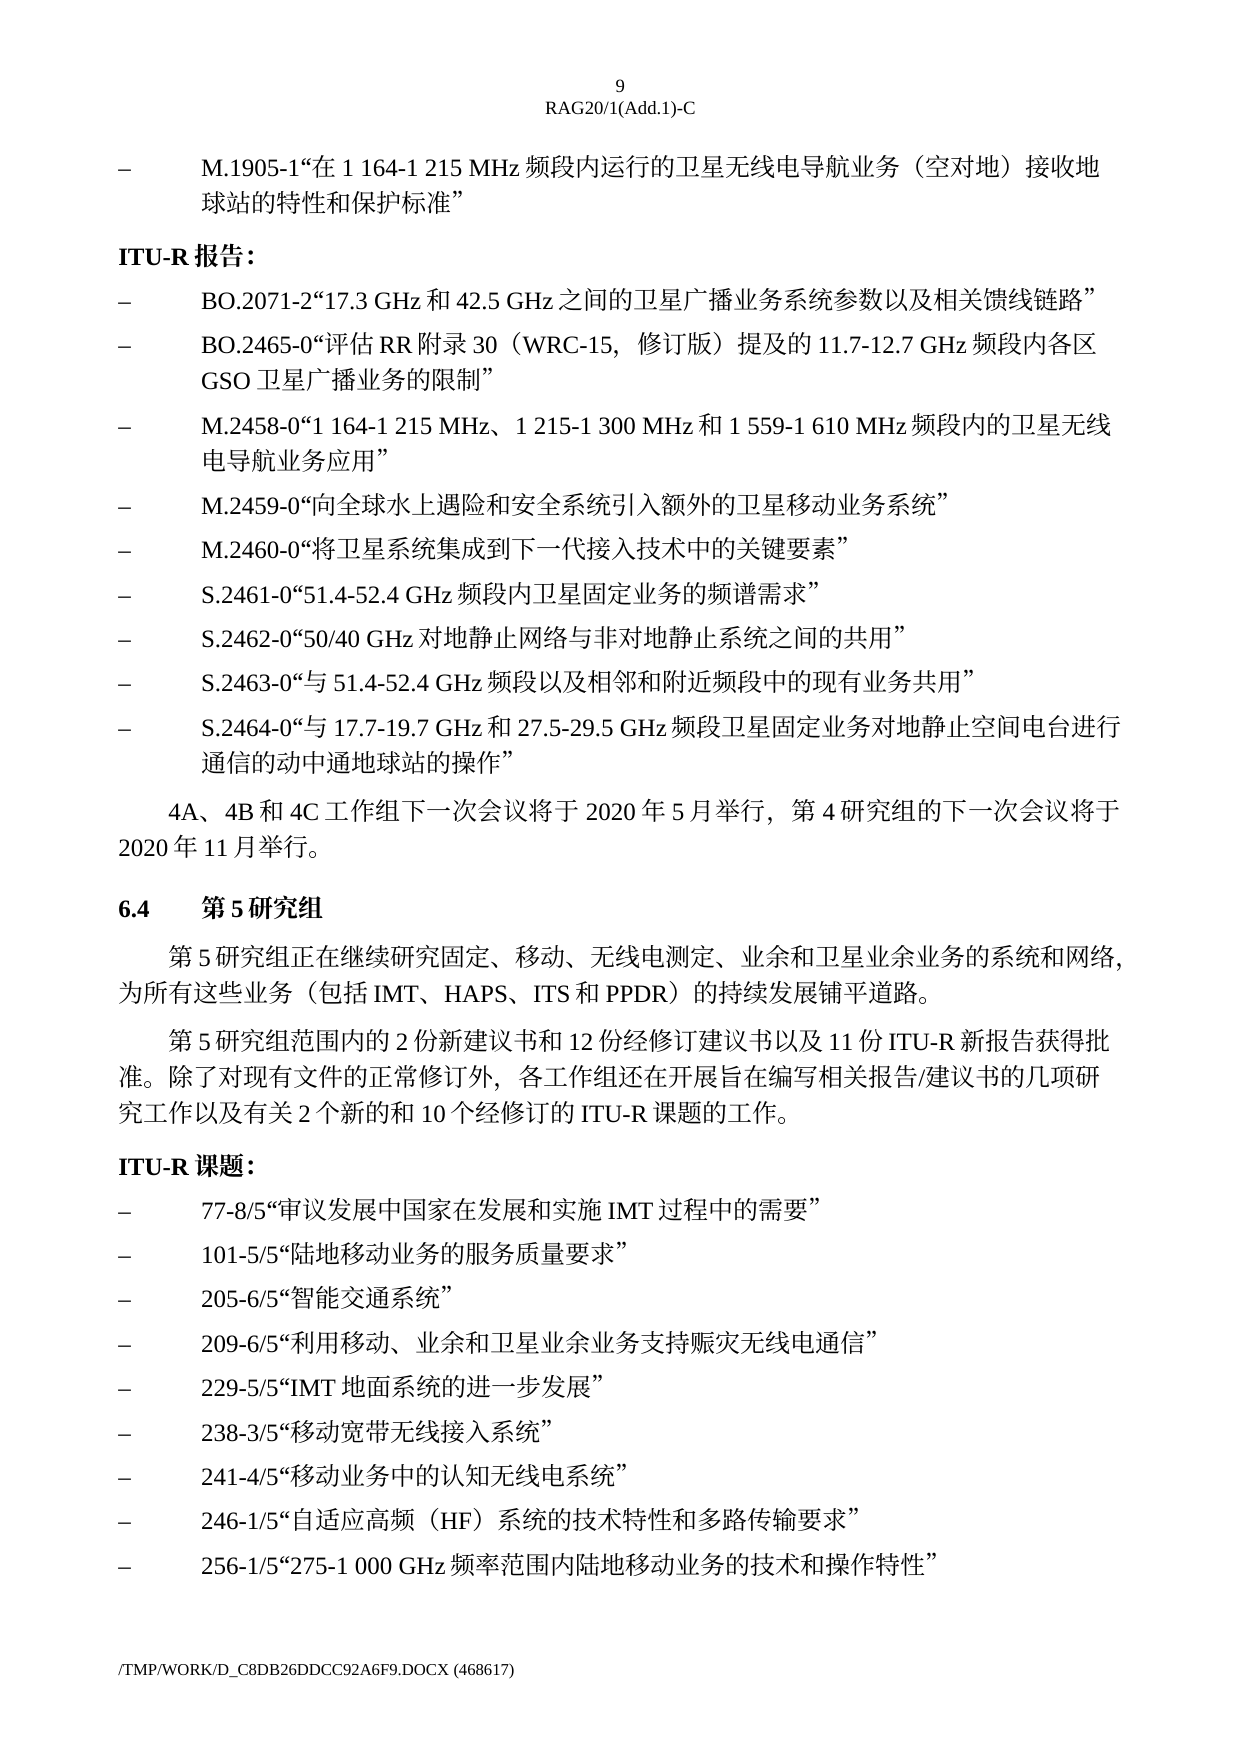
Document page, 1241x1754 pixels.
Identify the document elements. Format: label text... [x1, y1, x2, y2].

text – 256-1/5“275-1 000 GHz频率范围内陆地移动业务的技术和操作特性” [118, 1545, 1122, 1581]
text – 238-3/5“移动宽带无线接入系统” [118, 1412, 1122, 1448]
subtitle 6.4 第5研究组 [118, 889, 1122, 925]
text 第5研究组正在继续研究固定、移动、无线电测定、业余和卫星业余业务的系统和网络，为所有这些业务（包括IMT、HAPS、ITS和PPDR）的持续发展铺平道路。 [118, 937, 1122, 1009]
text – 101-5/5“陆地移动业务的服务质量要求” [118, 1235, 1122, 1271]
text – BO.2071-2“17.3 GHz和42.5 GHz之间的卫星广播业务系统参数以及相关馈线链路” [118, 281, 1122, 317]
text – 205-6/5“智能交通系统” [118, 1279, 1122, 1315]
text – 246-1/5“自适应高频（HF）系统的技术特性和多路传输要求” [118, 1501, 1122, 1537]
text – M.2460-0“将卫星系统集成到下一代接入技术中的关键要素” [118, 530, 1122, 566]
text – S.2464-0“与17.7-19.7 GHz和27.5-29.5 GHz频段卫星固定业务对地静止空间电台进行通信的动中通地球站的操作” [118, 707, 1122, 779]
subtitle ITU-R课题： [118, 1146, 1122, 1182]
text – M.2459-0“向全球水上遇险和安全系统引入额外的卫星移动业务系统” [118, 486, 1122, 522]
text 第5研究组范围内的2份新建议书和12份经修订建议书以及11份ITU-R新报告获得批准。除了对现有文件的正常修订外，各工作组还在开展旨在编写相关报告/建议书的几项研究工作以及有关2个新的和10个经修订的ITU-R课题的工作。 [118, 1022, 1122, 1129]
text – 77-8/5“审议发展中国家在发展和实施IMT过程中的需要” [118, 1190, 1122, 1226]
text 4A、4B和4C工作组下一次会议将于2020年5月举行，第4研究组的下一次会议将于2020年11月举行。 [118, 792, 1122, 864]
text – 241-4/5“移动业务中的认知无线电系统” [118, 1457, 1122, 1493]
text – S.2462-0“50/40 GHz对地静止网络与非对地静止系统之间的共用” [118, 619, 1122, 655]
text – S.2461-0“51.4-52.4 GHz频段内卫星固定业务的频谱需求” [118, 574, 1122, 610]
text – 209-6/5“利用移动、业余和卫星业余业务支持赈灾无线电通信” [118, 1323, 1122, 1359]
text – M.2458-0“1 164-1 215 MHz、1 215-1 300 MHz和1 559-1 610 MHz频段内的卫星无线电导航业务应用” [118, 405, 1122, 477]
text – S.2463-0“与51.4-52.4 GHz频段以及相邻和附近频段中的现有业务共用” [118, 663, 1122, 699]
text – 229-5/5“IMT地面系统的进一步发展” [118, 1368, 1122, 1404]
text – BO.2465-0“评估RR附录30（WRC-15，修订版）提及的11.7-12.7 GHz频段内各区GSO卫星广播业务的限制” [118, 325, 1122, 397]
text – M.1905-1“在1 164-1 215 MHz频段内运行的卫星无线电导航业务（空对地）接收地球站的特性和保护标准” [118, 148, 1122, 220]
subtitle ITU-R报告： [118, 236, 1122, 272]
